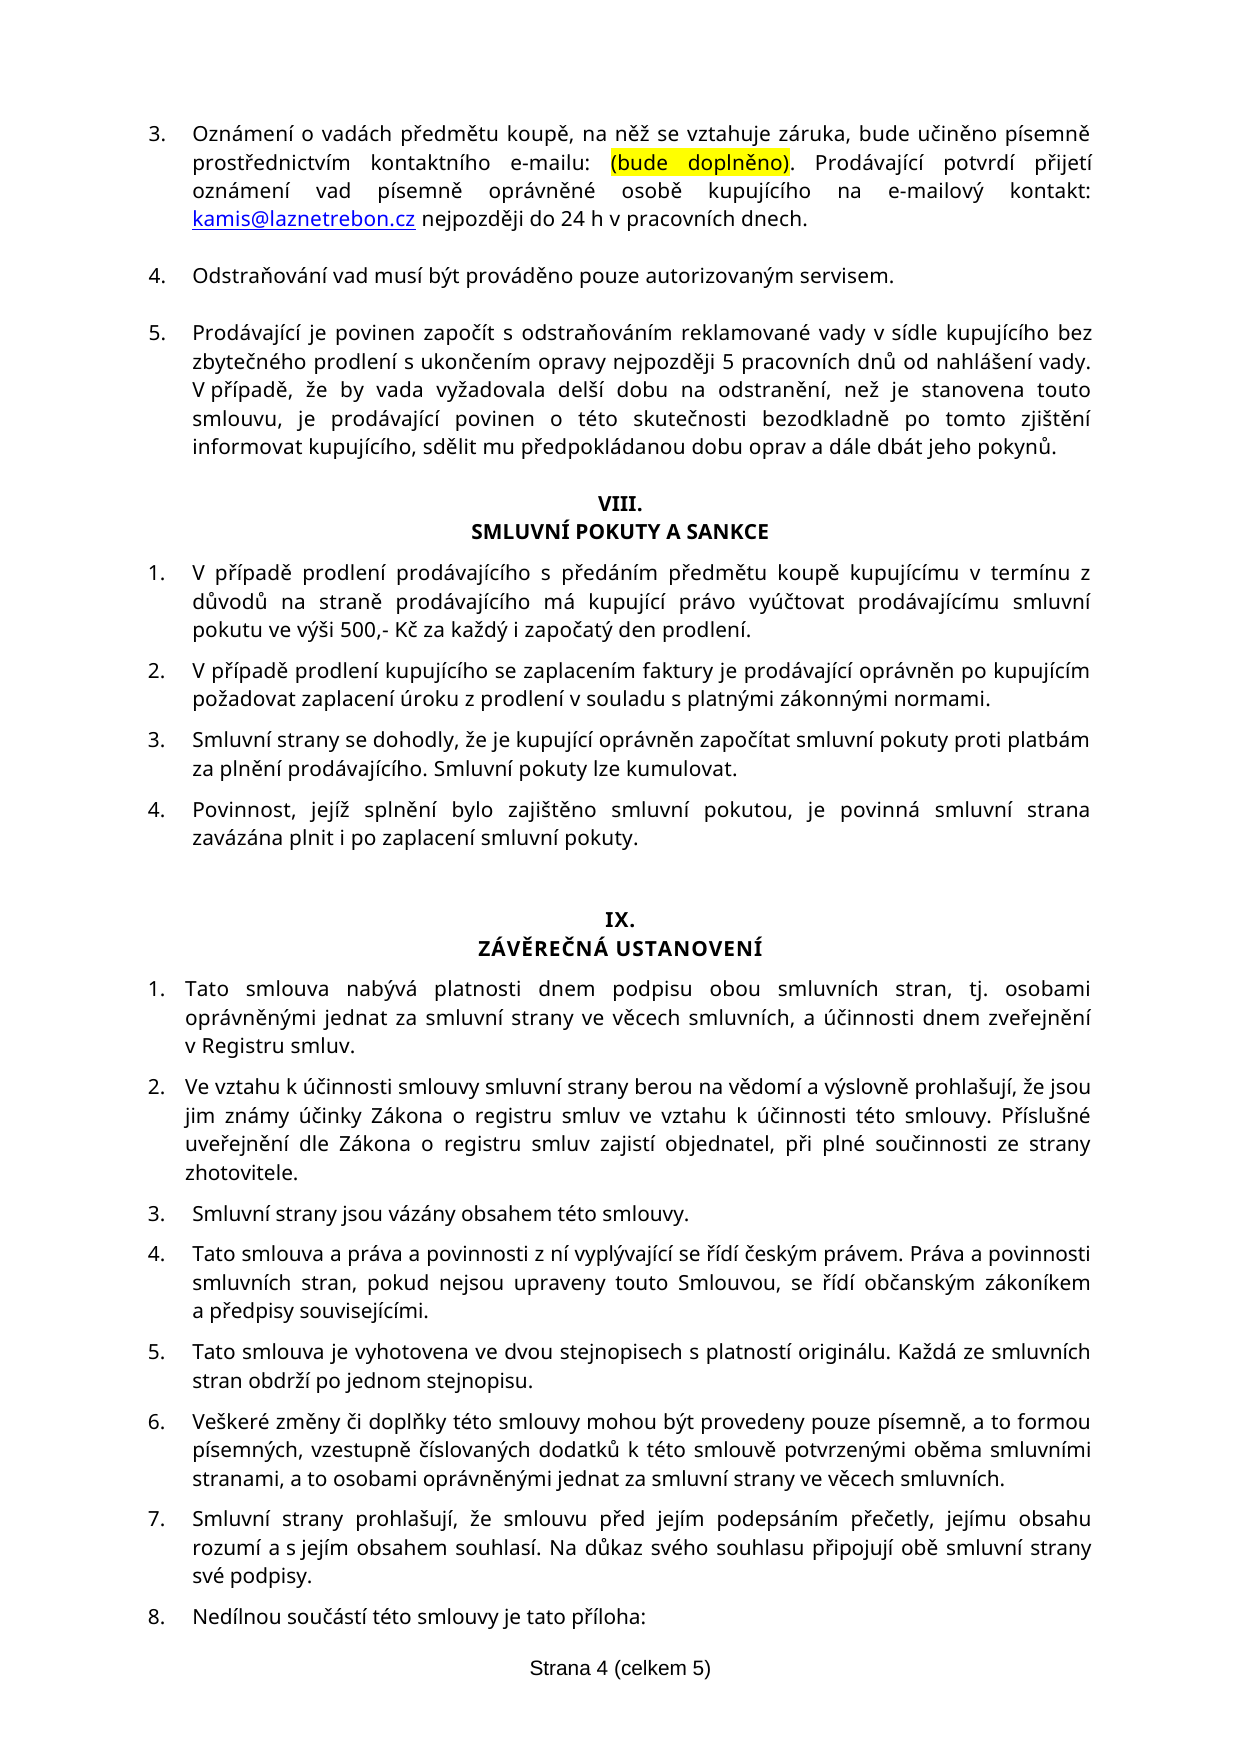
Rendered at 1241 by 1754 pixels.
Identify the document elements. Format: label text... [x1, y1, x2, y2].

text 5. Tato smlouva je vyhotovena ve dvou stejnopisech s platností originálu. Každá ze smluvních stran obdrží po jednom stejnopisu. [148, 1337, 1092, 1394]
text 1. V případě prodlení prodávajícího s předáním předmětu koupě kupujícímu v termínu z důvodů na straně prodávajícího má kupující právo vyúčtovat prodávajícímu smluvní pokutu ve výši 500,- Kč za každý i započatý den prodlení. [148, 558, 1092, 644]
text 3. Smluvní strany se dohodly, že je kupující oprávněn započítat smluvní pokuty proti platbám za plnění prodávajícího. Smluvní pokuty lze kumulovat. [148, 726, 1092, 782]
text 2. V případě prodlení kupujícího se zaplacením faktury je prodávající oprávněn po kupujícím požadovat zaplacení úroku z prodlení v souladu s platnými zákonnými normami. [148, 656, 1092, 713]
text 7. Smluvní strany prohlašují, že smlouvu před jejím podepsáním přečetly, jejímu obsahu rozumí a s jejím obsahem souhlasí. Na důkaz svého souhlasu připojují obě smluvní strany své podpisy. [148, 1504, 1092, 1590]
text VIII. [148, 489, 1092, 517]
text 1. Tato smlouva nabývá platnosti dnem podpisu obou smluvních stran, tj. osobami oprávněnými jednat za smluvní strany ve věcech smluvních, a účinnosti dnem zveřejnění v Registru smluv. [148, 974, 1092, 1060]
text SMLUVNÍ POKUTY A SANKCE [148, 517, 1092, 546]
list Oznámení o vadách předmětu koupě, na něž se vztahuje záruka, bude učiněno písemně prostřednictvím kontaktního e-mailu: (bude doplněno). Prodávající potvrdí přijetí oznámení vad písemně oprávněné osobě kupujícího na e-mailový kontakt: kamis@laznetrebon.cz nejpozději do 24 h v pracovních dnech. [148, 119, 1092, 233]
text 3. Smluvní strany jsou vázány obsahem této smlouvy. [148, 1199, 1092, 1227]
list Odstraňování vad musí být prováděno pouze autorizovaným servisem. [148, 261, 1092, 290]
text 8. Nedílnou součástí této smlouvy je tato příloha: [148, 1602, 1092, 1631]
text 6. Veškeré změny či doplňky této smlouvy mohou být provedeny pouze písemně, a to formou písemných, vzestupně číslovaných dodatků k této smlouvě potvrzenými oběma smluvními stranami, a to osobami oprávněnými jednat za smluvní strany ve věcech smluvních. [148, 1407, 1092, 1492]
text IX. [148, 905, 1092, 934]
list Prodávající je povinen započít s odstraňováním reklamované vady v sídle kupujícího bez zbytečného prodlení s ukončením opravy nejpozději 5 pracovních dnů od nahlášení vady. V případě, že by vada vyžadovala delší dobu na odstranění, než je stanovena touto smlouvu, je prodávající povinen o této skutečnosti bezodkladně po tomto zjištění informovat kupujícího, sdělit mu předpokládanou dobu oprav a dále dbát jeho pokynů. [148, 318, 1092, 461]
text 4. Povinnost, jejíž splnění bylo zajištěno smluvní pokutou, je povinná smluvní strana zavázána plnit i po zaplacení smluvní pokuty. [148, 795, 1092, 852]
text ZÁVĚREČNÁ USTANOVENÍ [148, 934, 1092, 962]
text 4. Tato smlouva a práva a povinnosti z ní vyplývající se řídí českým právem. Práva a povinnosti smluvních stran, pokud nejsou upraveny touto Smlouvou, se řídí občanským zákoníkem a předpisy souvisejícími. [148, 1239, 1092, 1325]
text 2. Ve vztahu k účinnosti smlouvy smluvní strany berou na vědomí a výslovně prohlašují, že jsou jim známy účinky Zákona o registru smluv ve vztahu k účinnosti této smlouvy. Příslušné uveřejnění dle Zákona o registru smluv zajistí objednatel, při plné součinnosti ze strany zhotovitele. [148, 1072, 1092, 1186]
